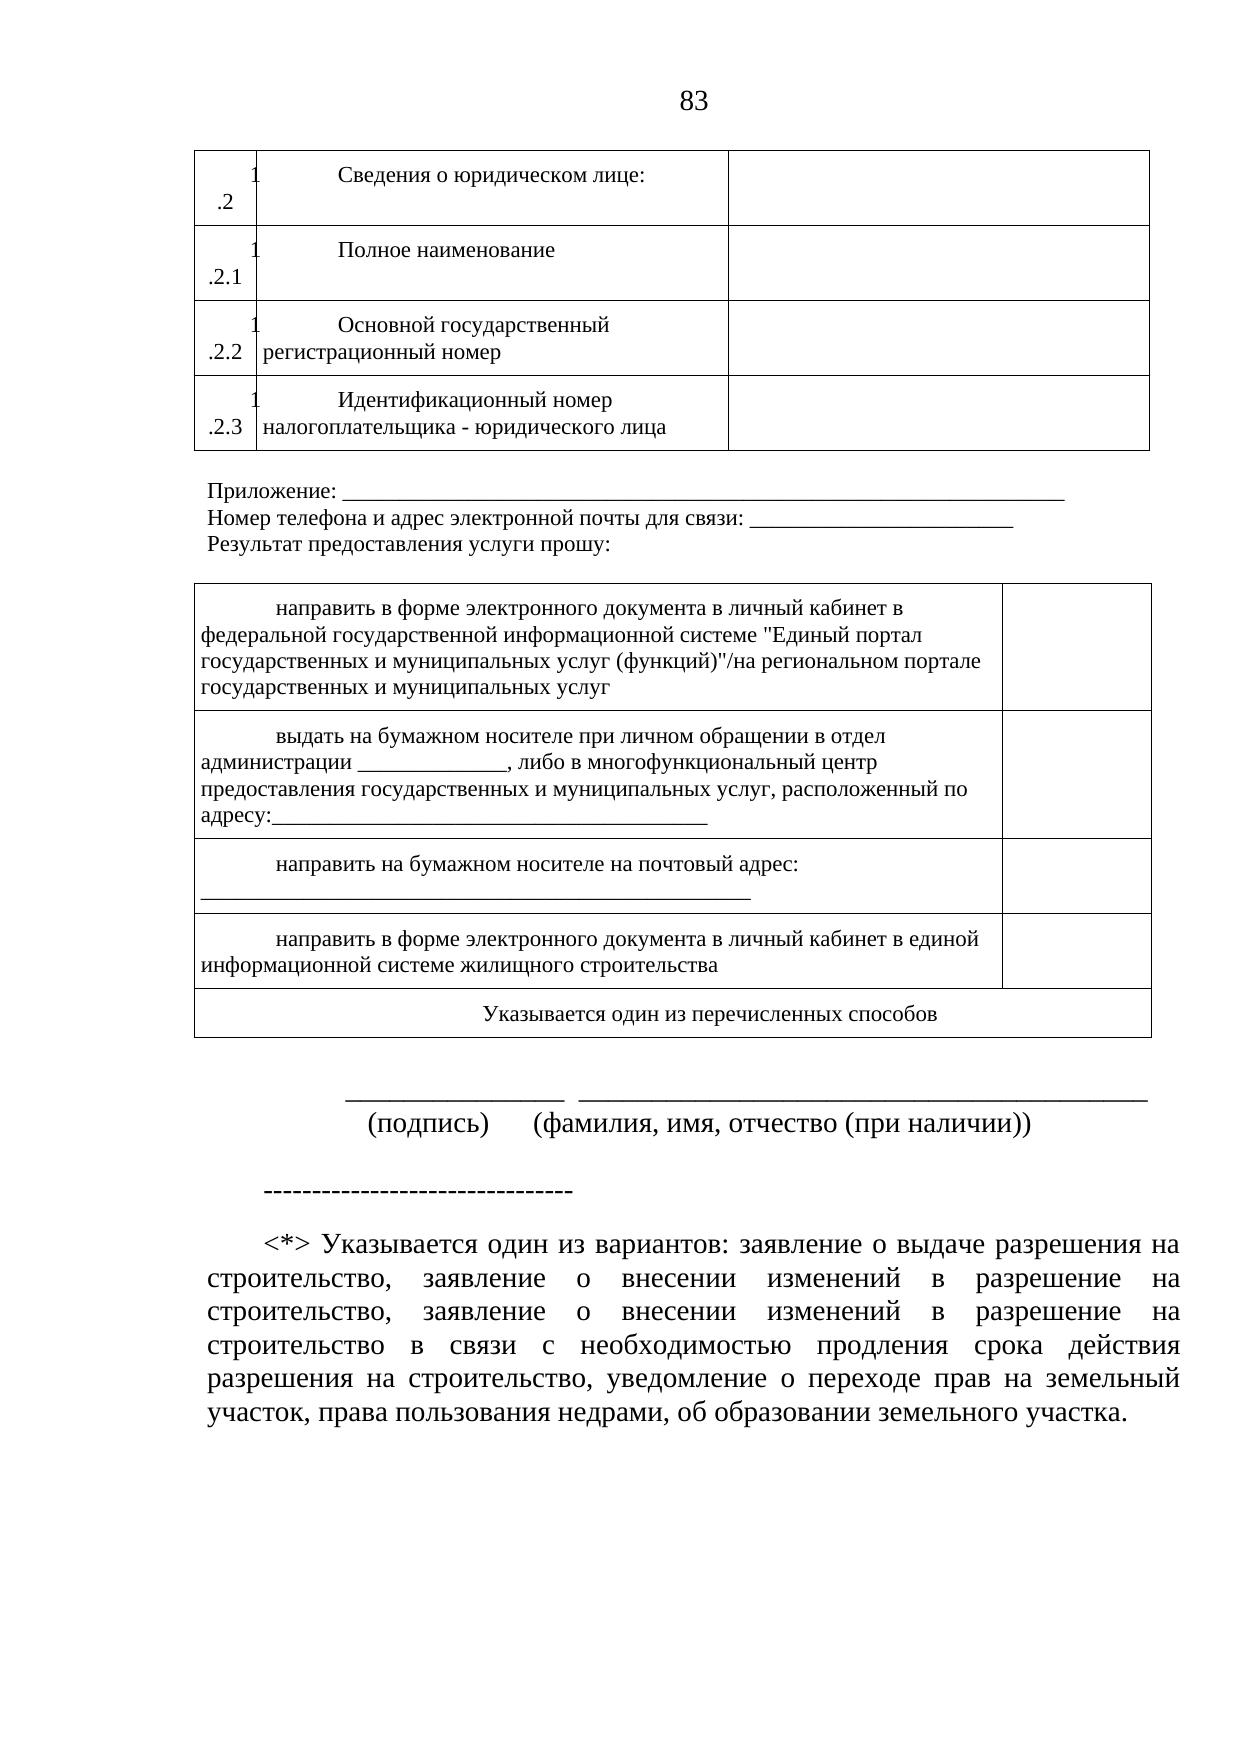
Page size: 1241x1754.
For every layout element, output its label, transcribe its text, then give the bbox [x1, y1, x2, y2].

text _______________ _______________________________________ [207, 1071, 1181, 1105]
table_cell [729, 151, 1149, 225]
table_cell [1003, 839, 1151, 913]
table_cell Идентификационный номер налогоплательщика - юридического лица [257, 376, 728, 450]
table_cell [729, 301, 1149, 375]
table_cell направить в форме электронного документа в личный кабинет в единой информационной системе жилищного строительства [195, 914, 1002, 988]
table_cell 1.2 [195, 151, 256, 225]
table_cell [729, 376, 1149, 450]
table_cell 1.2.3 [195, 376, 256, 450]
text <*> Указывается один из вариантов: заявление о выдаче разрешения на строительство, заявление о внесении изменений в разрешение на строительство, заявление о внесении изменений в разрешение на строительство в связи с необходимостью продления срока действия разрешения на строительство, уведомление о переходе прав на земельный участок, права пользования недрами, об образовании земельного участка. [207, 1226, 1181, 1427]
table_cell направить на бумажном носителе на почтовый адрес: ________________________________________________ [195, 839, 1002, 913]
table_cell 1.2.1 [195, 226, 256, 300]
table_cell 1.2.2 [195, 301, 256, 375]
table_cell Полное наименование [257, 226, 728, 300]
table_cell выдать на бумажном носителе при личном обращении в отдел администрации _____________, либо в многофункциональный центр предоставления государственных и муниципальных услуг, расположенный по адресу:______________________________________ [195, 711, 1002, 838]
text Результат предоставления услуги прошу: [207, 530, 1181, 556]
table_cell Указывается один из перечисленных способов [195, 989, 1151, 1037]
table_cell [1003, 914, 1151, 988]
text (подпись) (фамилия, имя, отчество (при наличии)) [207, 1105, 1181, 1138]
text -------------------------------- [207, 1172, 1181, 1205]
text Номер телефона и адрес электронной почты для связи: _______________________ [207, 503, 1181, 530]
table_cell Основной государственный регистрационный номер [257, 301, 728, 375]
table_cell Сведения о юридическом лице: [257, 151, 728, 225]
table_cell [1003, 711, 1151, 838]
table_header [1003, 584, 1151, 710]
text Приложение: _______________________________________________________________ [207, 477, 1181, 503]
table_cell [729, 226, 1149, 300]
table_header направить в форме электронного документа в личный кабинет в федеральной государственной информационной системе "Единый портал государственных и муниципальных услуг (функций)"/на региональном портале государственных и муниципальных услуг [195, 584, 1002, 710]
